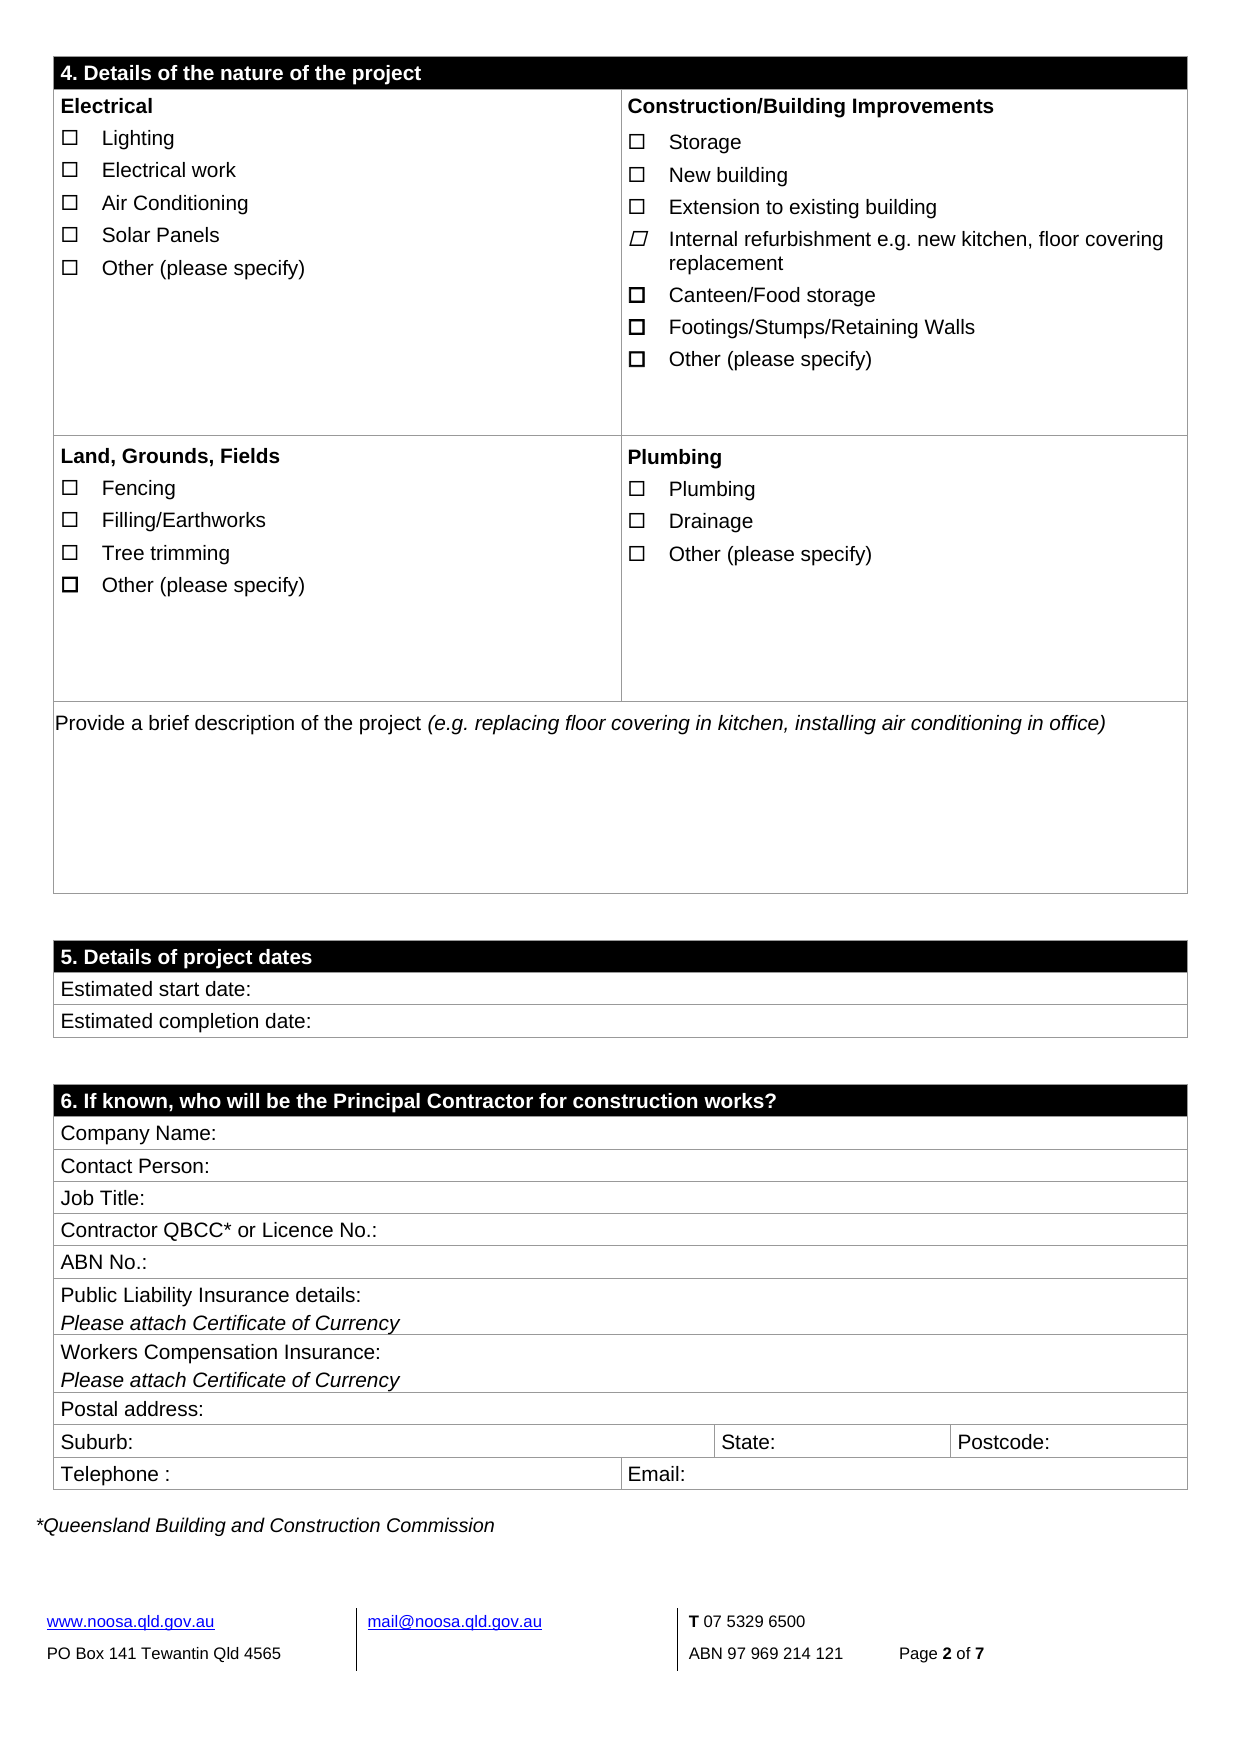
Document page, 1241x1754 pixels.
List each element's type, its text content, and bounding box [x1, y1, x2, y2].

table_header 5. Details of project dates [54, 941, 1187, 972]
table_cell Estimated start date: [54, 973, 1187, 1004]
table_cell Postal address: [54, 1393, 1187, 1424]
table_header 4. Details of the nature of the project [54, 57, 1187, 89]
text *Queensland Building and Construction Commission [35, 1514, 1205, 1536]
table_cell Land, Grounds, Fields Fencing Filling/Earthworks Tree trimming Other (please specify) [54, 436, 621, 701]
table_cell Provide a brief description of the project (e.g. replacing floor covering in kitchen, installing air conditioning in office) [54, 702, 1187, 892]
table_cell Estimated completion date: [54, 1005, 1187, 1037]
table_cell Postcode: [951, 1425, 1187, 1457]
table_header 6. If known, who will be the Principal Contractor for construction works? [54, 1085, 1187, 1116]
table_cell Telephone : [54, 1458, 621, 1489]
table_cell Workers Compensation Insurance: Please attach Certificate of Currency [54, 1335, 1187, 1392]
table_cell Email: [622, 1458, 1187, 1489]
table_cell ABN No.: [54, 1246, 1187, 1277]
table_cell State: [715, 1425, 950, 1457]
table_cell Public Liability Insurance details: Please attach Certificate of Currency [54, 1279, 1187, 1334]
table_cell Contact Person: [54, 1150, 1187, 1181]
table_cell Construction/Building Improvements Storage New building Extension to existing building Internal refurbishment e.g. new kitchen, floor covering replacement Canteen/Food storage Footings/Stumps/Retaining Walls Other (please specify) [622, 90, 1187, 435]
table_cell Electrical Lighting Electrical work Air Conditioning Solar Panels Other (please specify) [54, 90, 621, 435]
table_cell Job Title: [54, 1182, 1187, 1213]
table_cell Plumbing Plumbing Drainage Other (please specify) [622, 436, 1187, 701]
table_cell Suburb: [54, 1425, 714, 1457]
table_cell Contractor QBCC* or Licence No.: [54, 1214, 1187, 1245]
table_cell Company Name: [54, 1117, 1187, 1148]
